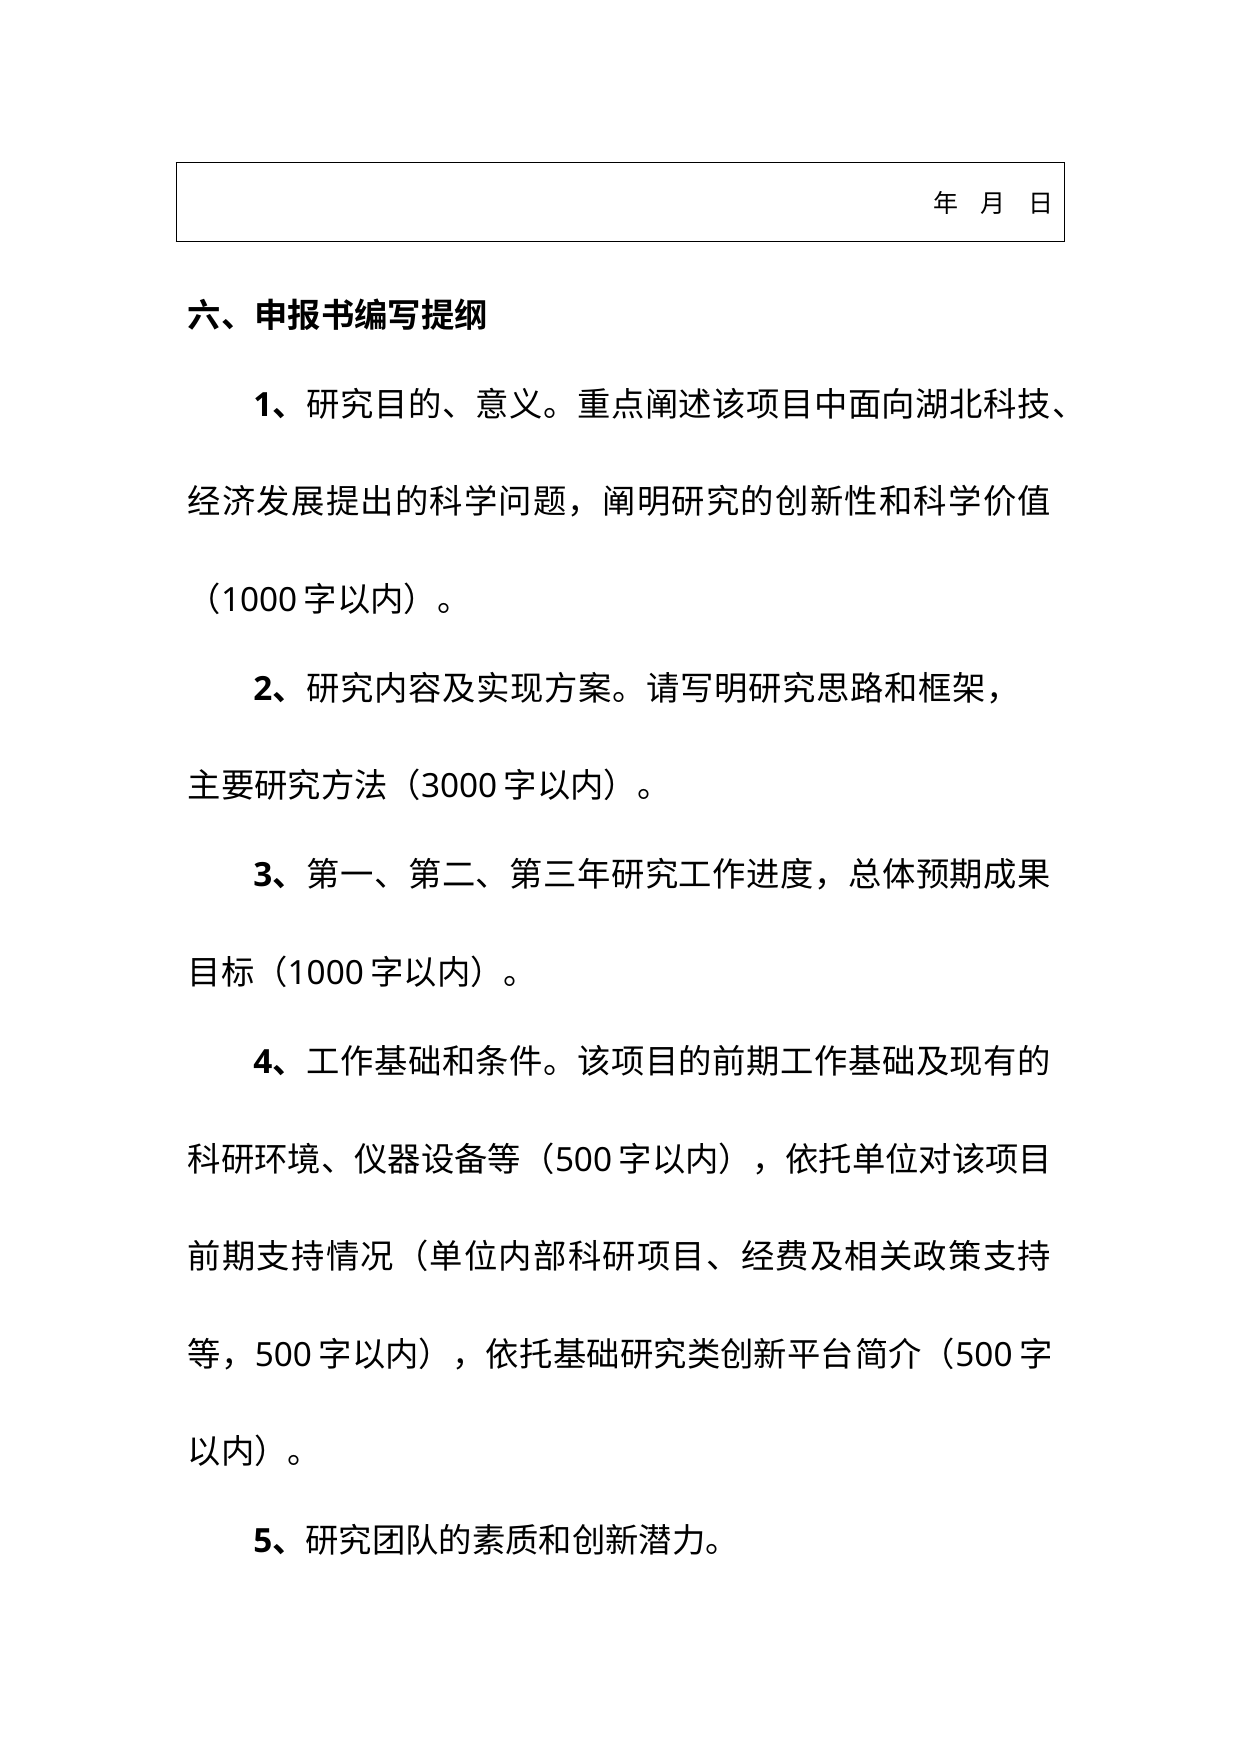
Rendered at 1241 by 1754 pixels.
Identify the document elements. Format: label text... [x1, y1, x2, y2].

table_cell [177, 163, 1064, 241]
text 3、第一、第二、第三年研究工作进度，总体预期成果目标（1000字以内）。 [187, 840, 1053, 1002]
text 1、研究目的、意义。重点阐述该项目中面向湖北科技、经济发展提出的科学问题，阐明研究的创新性和科学价值（1000字以内）。 [187, 369, 1053, 629]
text 2、研究内容及实现方案。请写明研究思路和框架，主要研究方法（3000字以内）。 [187, 653, 1020, 816]
text 4、工作基础和条件。该项目的前期工作基础及现有的科研环境、仪器设备等（500字以内），依托单位对该项目前期支持情况（单位内部科研项目、经费及相关政策支持等，500字以内），依托基础研究类创新平台简介（500字以内）。 [187, 1027, 1053, 1482]
text 六、申报书编写提纲 [187, 280, 1053, 345]
text 5、研究团队的素质和创新潜力。 [187, 1506, 1053, 1571]
